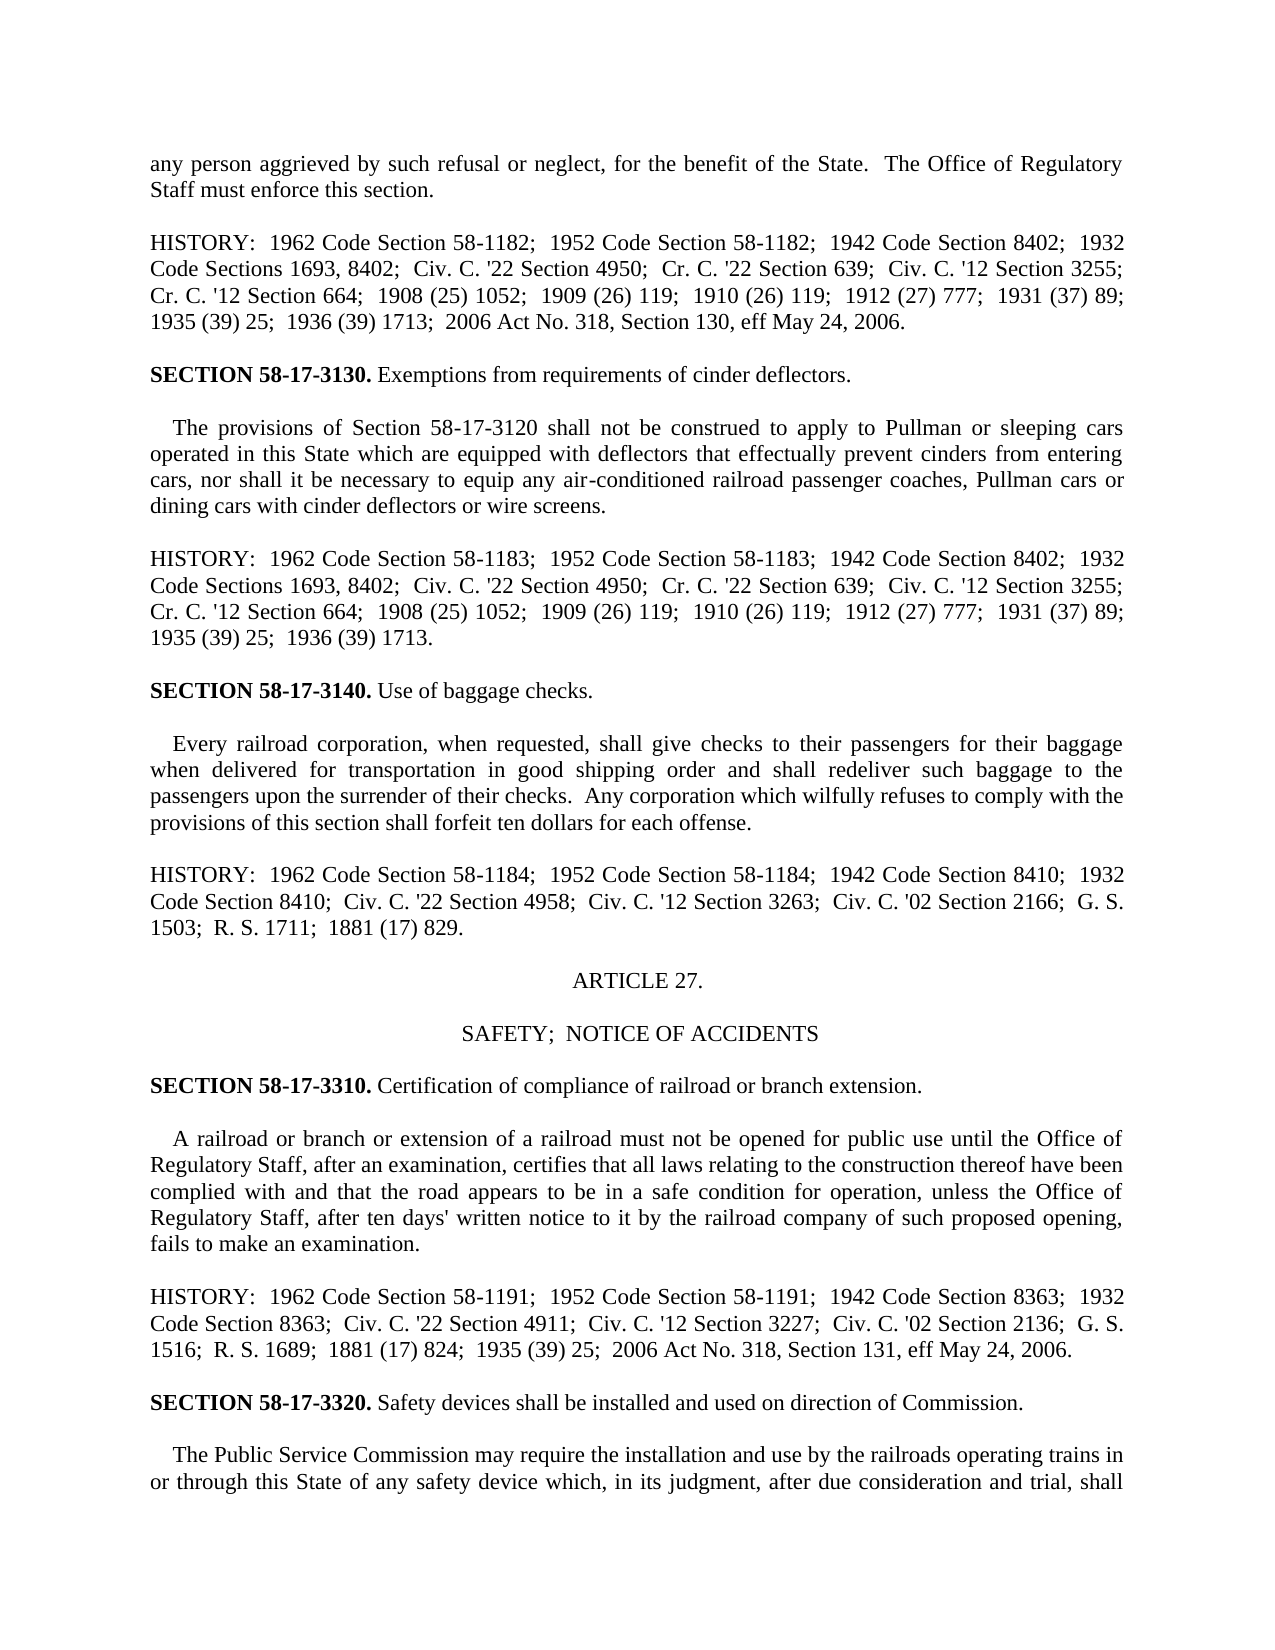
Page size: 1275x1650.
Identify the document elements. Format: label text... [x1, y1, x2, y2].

text SECTION 58-17-3320. Safety devices shall be installed and used on direction of Commission. [150, 1389, 1125, 1415]
text Every railroad corporation, when requested, shall give checks to their passengers for their baggage when delivered for transportation in good shipping order and shall redeliver such baggage to the passengers upon the surrender of their checks. Any corporation which wilfully refuses to comply with the provisions of this section shall forfeit ten dollars for each offense. [150, 730, 1125, 835]
text SECTION 58-17-3310. Certification of compliance of railroad or branch extension. [150, 1072, 1125, 1099]
text HISTORY: 1962 Code Section 58-1184; 1952 Code Section 58-1184; 1942 Code Section 8410; 1932 Code Section 8410; Civ. C. '22 Section 4958; Civ. C. '12 Section 3263; Civ. C. '02 Section 2166; G. S. 1503; R. S. 1711; 1881 (17) 829. [150, 862, 1125, 941]
text SAFETY; NOTICE OF ACCIDENTS [150, 1020, 1125, 1046]
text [150, 150, 1125, 203]
text HISTORY: 1962 Code Section 58-1183; 1952 Code Section 58-1183; 1942 Code Section 8402; 1932 Code Sections 1693, 8402; Civ. C. '22 Section 4950; Cr. C. '22 Section 639; Civ. C. '12 Section 3255; Cr. C. '12 Section 664; 1908 (25) 1052; 1909 (26) 119; 1910 (26) 119; 1912 (27) 777; 1931 (37) 89; 1935 (39) 25; 1936 (39) 1713. [150, 545, 1125, 651]
text SECTION 58-17-3130. Exemptions from requirements of cinder deflectors. [150, 361, 1125, 387]
text A railroad or branch or extension of a railroad must not be opened for public use until the Office of Regulatory Staff, after an examination, certifies that all laws relating to the construction thereof have been complied with and that the road appears to be in a safe condition for operation, unless the Office of Regulatory Staff, after ten days' written notice to it by the railroad company of such proposed opening, fails to make an examination. [150, 1125, 1125, 1257]
text HISTORY: 1962 Code Section 58-1191; 1952 Code Section 58-1191; 1942 Code Section 8363; 1932 Code Section 8363; Civ. C. '22 Section 4911; Civ. C. '12 Section 3227; Civ. C. '02 Section 2136; G. S. 1516; R. S. 1689; 1881 (17) 824; 1935 (39) 25; 2006 Act No. 318, Section 131, eff May 24, 2006. [150, 1283, 1125, 1362]
text ARTICLE 27. [150, 967, 1125, 993]
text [150, 1441, 1125, 1494]
text The provisions of Section 58-17-3120 shall not be construed to apply to Pullman or sleeping cars operated in this State which are equipped with deflectors that effectually prevent cinders from entering cars, nor shall it be necessary to equip any air-conditioned railroad passenger coaches, Pullman cars or dining cars with cinder deflectors or wire screens. [150, 413, 1125, 519]
text SECTION 58-17-3140. Use of baggage checks. [150, 677, 1125, 703]
text HISTORY: 1962 Code Section 58-1182; 1952 Code Section 58-1182; 1942 Code Section 8402; 1932 Code Sections 1693, 8402; Civ. C. '22 Section 4950; Cr. C. '22 Section 639; Civ. C. '12 Section 3255; Cr. C. '12 Section 664; 1908 (25) 1052; 1909 (26) 119; 1910 (26) 119; 1912 (27) 777; 1931 (37) 89; 1935 (39) 25; 1936 (39) 1713; 2006 Act No. 318, Section 130, eff May 24, 2006. [150, 229, 1125, 334]
